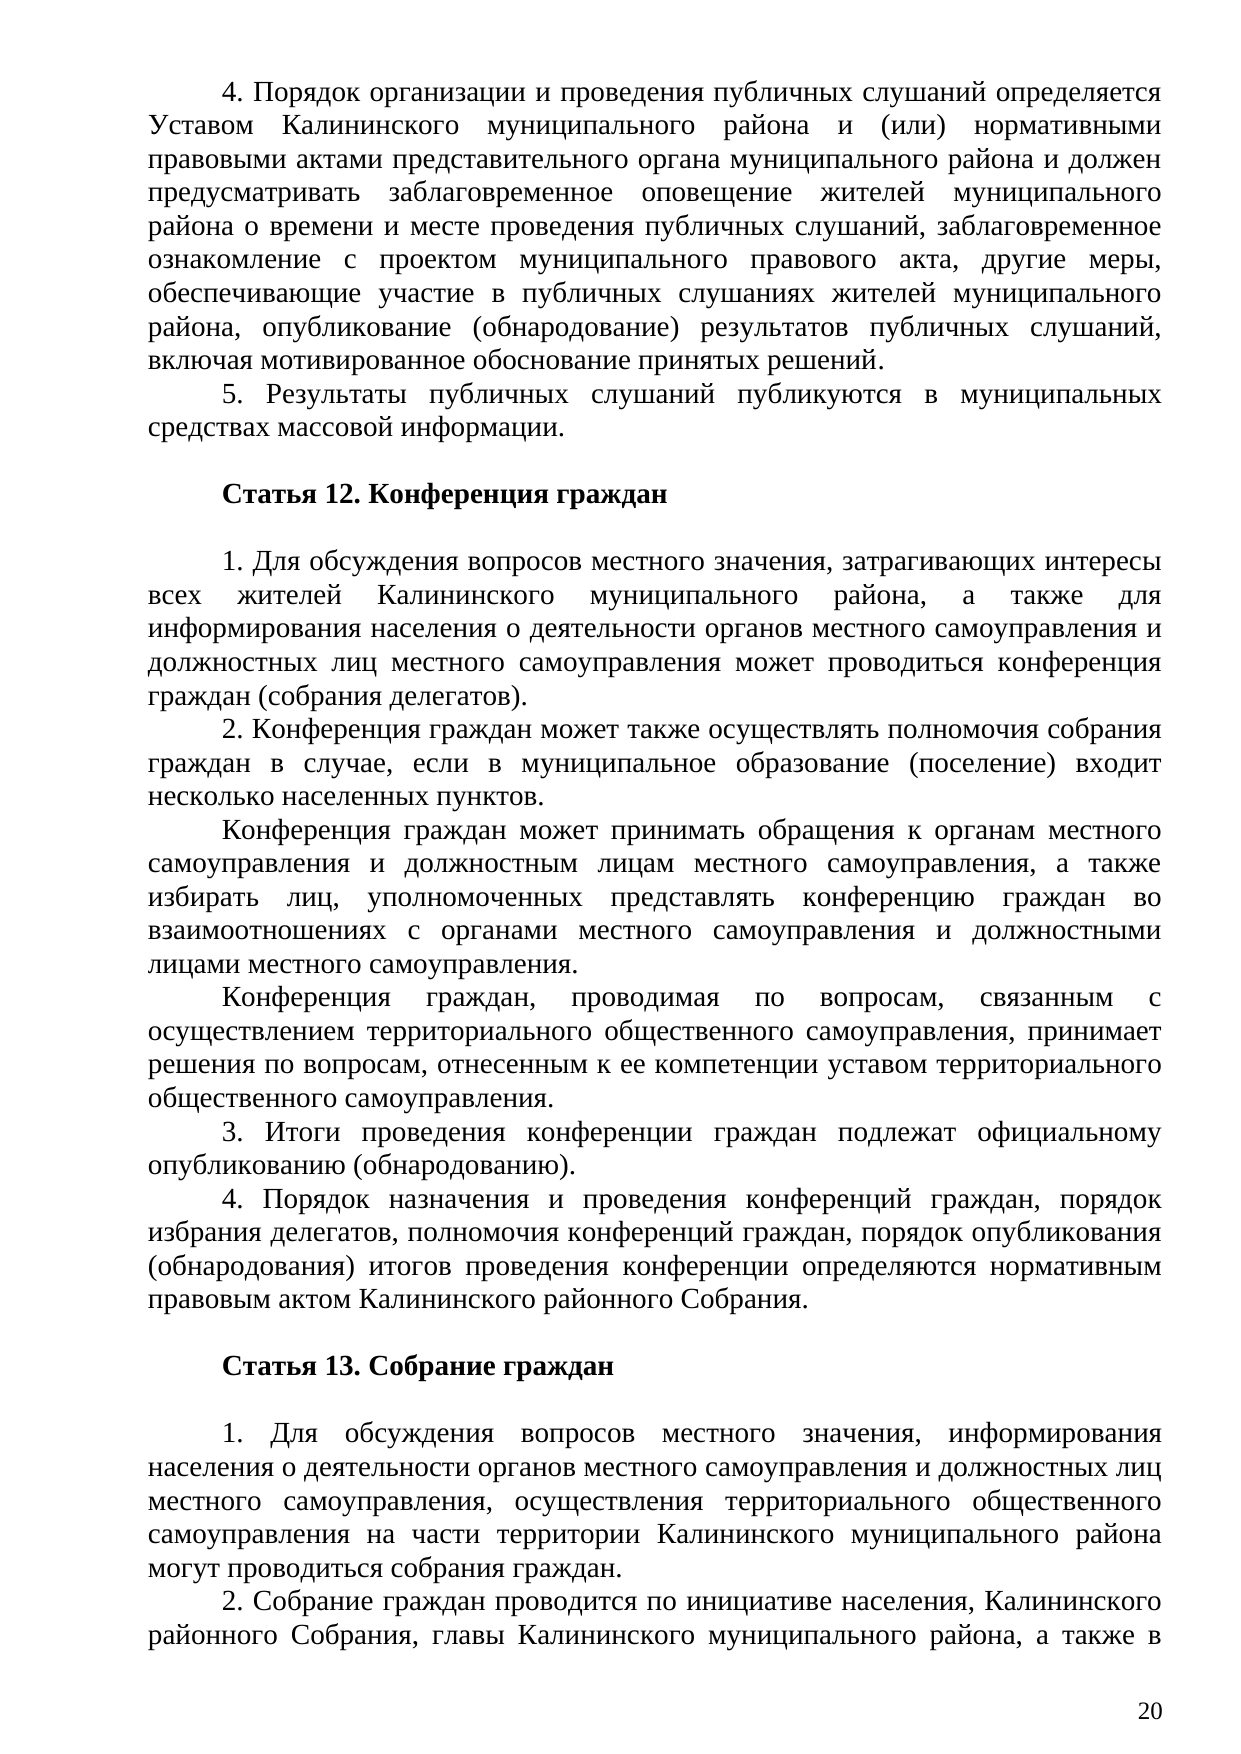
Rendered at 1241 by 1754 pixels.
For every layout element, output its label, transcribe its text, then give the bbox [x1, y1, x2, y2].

text 1. Для обсуждения вопросов местного значения, информирования населения о деятельности органов местного самоуправления и должностных лиц местного самоуправления, осуществления территориального общественного самоуправления на части территории Калининского муниципального района могут проводиться собрания граждан. [148, 1416, 1162, 1583]
text 3. Итоги проведения конференции граждан подлежат официальному опубликованию (обнародованию). [148, 1114, 1162, 1181]
text 4. Порядок организации и проведения публичных слушаний определяется Уставом Калининского муниципального района и (или) нормативными правовыми актами представительного органа муниципального района и должен предусматривать заблаговременное оповещение жителей муниципального района о времени и месте проведения публичных слушаний, заблаговременное ознакомление с проектом муниципального правового акта, другие меры, обеспечивающие участие в публичных слушаниях жителей муниципального района, опубликование (обнародование) результатов публичных слушаний, включая мотивированное обоснование принятых решений. [148, 74, 1162, 376]
text 4. Порядок назначения и проведения конференций граждан, порядок избрания делегатов, полномочия конференций граждан, порядок опубликования (обнародования) итогов проведения конференции определяются нормативным правовым актом Калининского районного Собрания. [148, 1181, 1162, 1315]
text 2. Конференция граждан может также осуществлять полномочия собрания граждан в случае, если в муниципальное образование (поселение) входит несколько населенных пунктов. [148, 711, 1162, 812]
text 1. Для обсуждения вопросов местного значения, затрагивающих интересы всех жителей Калининского муниципального района, а также для информирования населения о деятельности органов местного самоуправления и должностных лиц местного самоуправления может проводиться конференция граждан (собрания делегатов). [148, 543, 1162, 711]
text Статья 13. Собрание граждан [148, 1348, 1162, 1382]
text Статья 12. Конференция граждан [148, 476, 1162, 510]
text Конференция граждан, проводимая по вопросам, связанным с осуществлением территориального общественного самоуправления, принимает решения по вопросам, отнесенным к ее компетенции уставом территориального общественного самоуправления. [148, 979, 1162, 1114]
text 5. Результаты публичных слушаний публикуются в муниципальных средствах массовой информации. [148, 376, 1162, 443]
text Конференция граждан может принимать обращения к органам местного самоуправления и должностным лицам местного самоуправления, а также избирать лиц, уполномоченных представлять конференцию граждан во взаимоотношениях с органами местного самоуправления и должностными лицами местного самоуправления. [148, 812, 1162, 979]
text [148, 1583, 1162, 1650]
